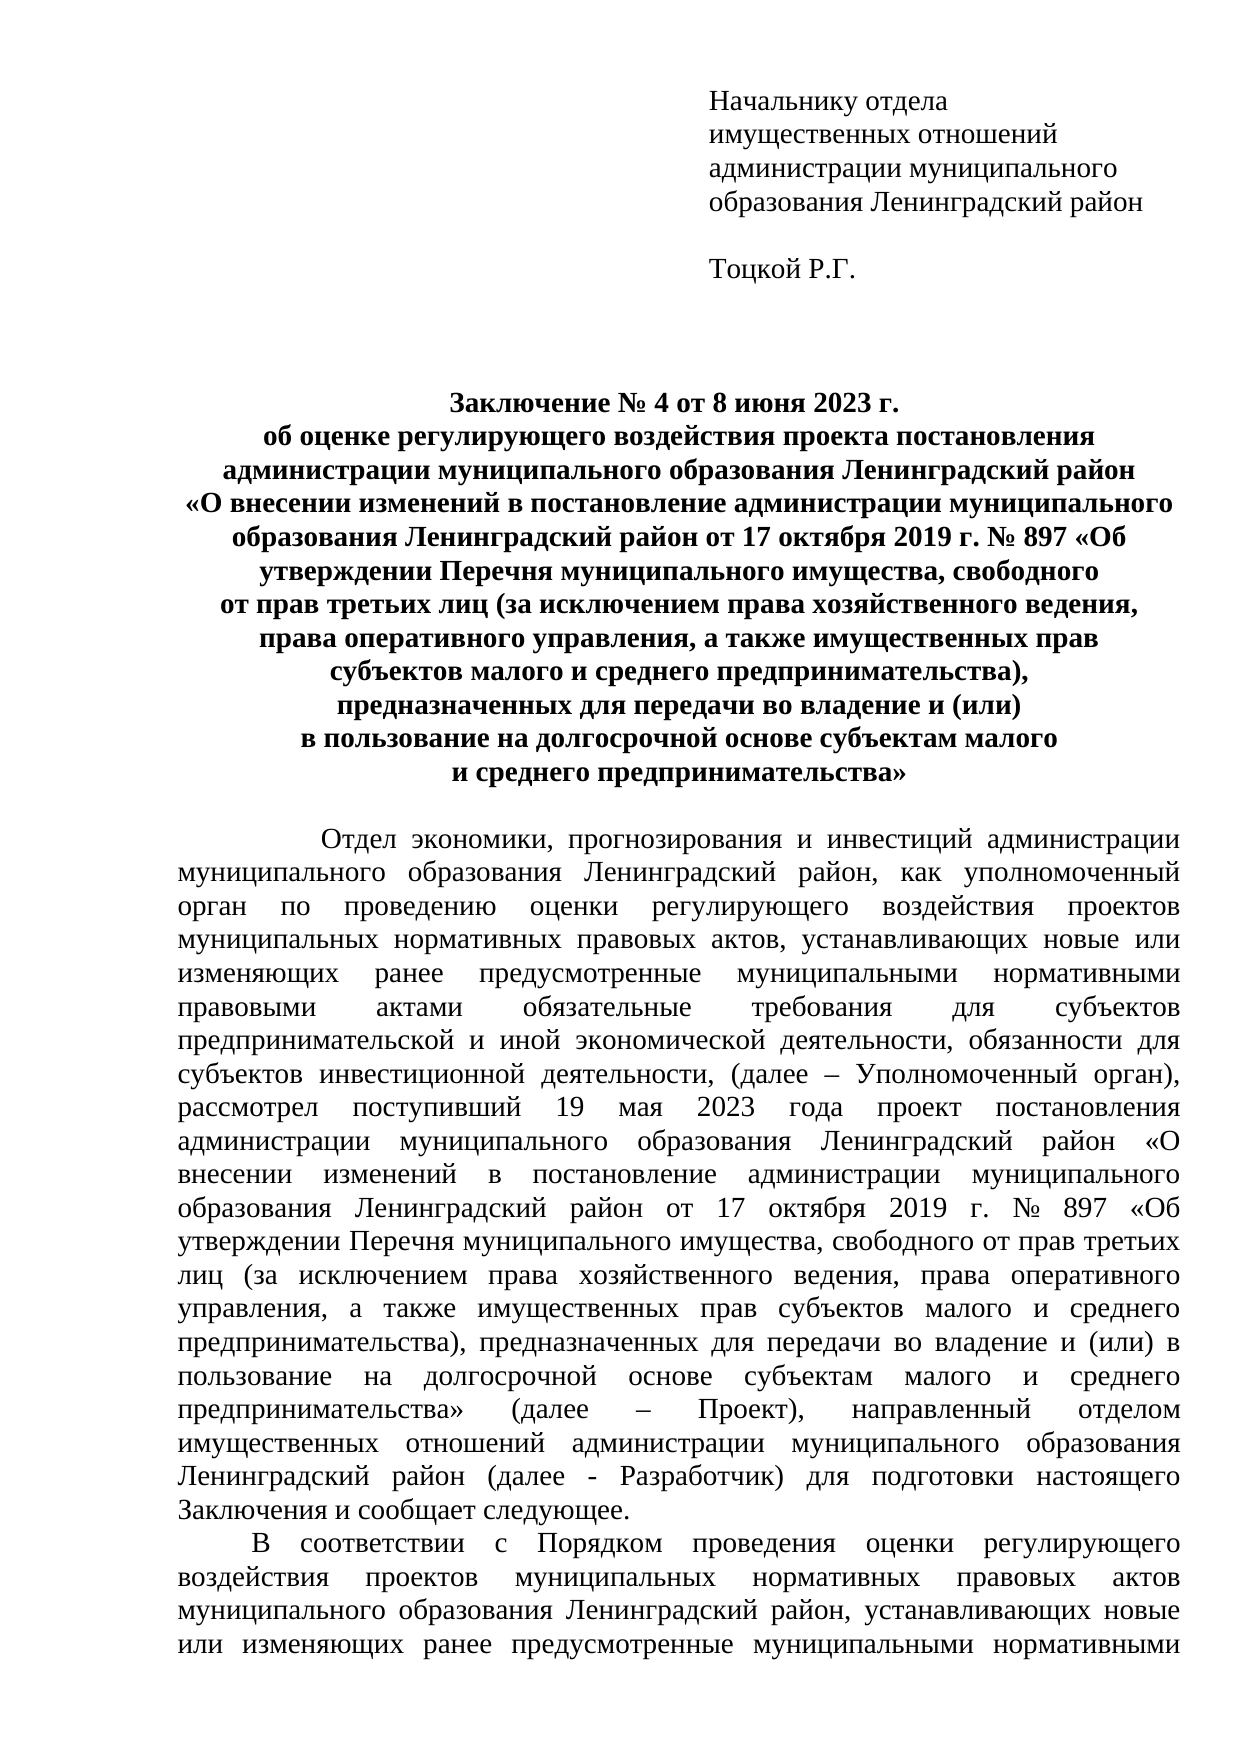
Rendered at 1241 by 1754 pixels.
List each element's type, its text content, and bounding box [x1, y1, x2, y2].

text Отдел экономики, прогнозирования и инвестиций администрации муниципального образования Ленинградский район, как уполномоченный орган по проведению оценки регулирующего воздействия проектов муниципальных нормативных правовых актов, устанавливающих новые или изменяющих ранее предусмотренные муниципальными нормативными правовыми актами обязательные требования для субъектов предпринимательской и иной экономической деятельности, обязанности для субъектов инвестиционной деятельности, (далее – Уполномоченный орган), рассмотрел поступивший 19 мая 2023 года проект постановления администрации муниципального образования Ленинградский район «О внесении изменений в постановление администрации муниципального образования Ленинградский район от 17 октября 2019 г. № 897 «Об утверждении Перечня муниципального имущества, свободного от прав третьих лиц (за исключением права хозяйственного ведения, права оперативного управления, а также имущественных прав субъектов малого и среднего предпринимательства), предназначенных для передачи во владение и (или) в пользование на долгосрочной основе субъектам малого и среднего предпринимательства» (далее – Проект), направленный отделом имущественных отношений администрации муниципального образования Ленинградский район (далее - Разработчик) для подготовки настоящего Заключения и сообщает следующее. [177, 821, 1181, 1525]
text имущественных отношений [709, 117, 1171, 150]
text в пользование на долгосрочной основе субъектам малого [177, 720, 1181, 754]
text «О внесении изменений в постановление администрации муниципального образования Ленинградский район от 17 октября 2019 г. № 897 «Об утверждении Перечня муниципального имущества, свободного [177, 486, 1181, 586]
text от прав третьих лиц (за исключением права хозяйственного ведения, [177, 586, 1181, 620]
text образования Ленинградский район [709, 184, 1171, 217]
text и среднего предпринимательства» [177, 754, 1181, 787]
text субъектов малого и среднего предпринимательства), [177, 653, 1181, 687]
text об оценке регулирующего воздействия проекта постановления [177, 418, 1181, 452]
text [177, 1525, 1181, 1659]
text Тоцкой Р.Г. [709, 251, 1171, 284]
text Заключение № 4 от 8 июня 2023 г. [177, 385, 1171, 418]
text администрации муниципального образования Ленинградский район [177, 452, 1181, 486]
text права оперативного управления, а также имущественных прав [177, 620, 1181, 653]
text Начальнику отдела [709, 83, 1171, 117]
text предназначенных для передачи во владение и (или) [177, 687, 1181, 720]
text администрации муниципального [709, 150, 1171, 184]
